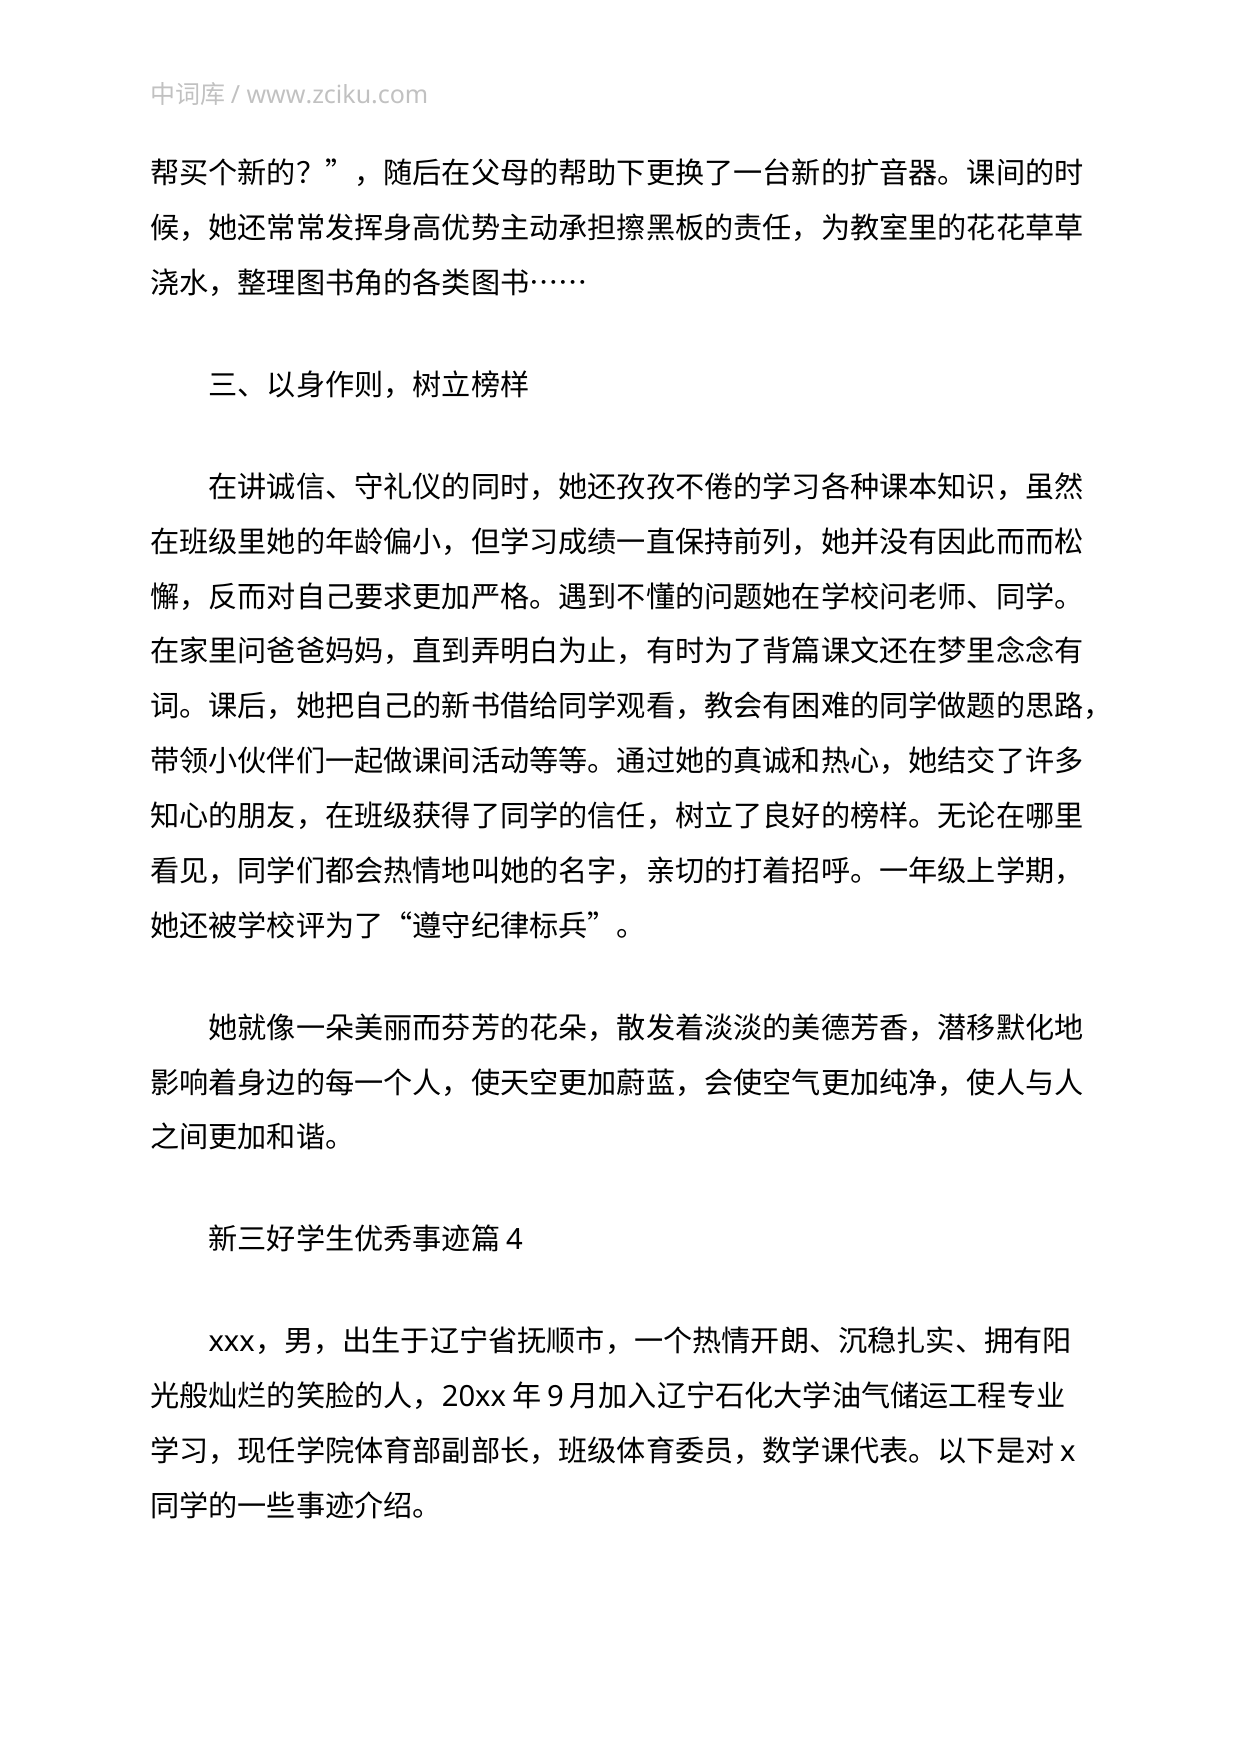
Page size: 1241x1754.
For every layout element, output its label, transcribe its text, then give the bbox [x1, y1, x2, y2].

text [150, 150, 1090, 302]
text 她就像一朵美丽而芬芳的花朵，散发着淡淡的美德芳香，潜移默化地影响着身边的每一个人，使天空更加蔚蓝，会使空气更加纯净，使人与人之间更加和谐。 [150, 1004, 1090, 1156]
text 在讲诚信、守礼仪的同时，她还孜孜不倦的学习各种课本知识，虽然在班级里她的年龄偏小，但学习成绩一直保持前列，她并没有因此而而松懈，反而对自己要求更加严格。遇到不懂的问题她在学校问老师、同学。在家里问爸爸妈妈，直到弄明白为止，有时为了背篇课文还在梦里念念有词。课后，她把自己的新书借给同学观看，教会有困难的同学做题的思路，带领小伙伴们一起做课间活动等等。通过她的真诚和热心，她结交了许多知心的朋友，在班级获得了同学的信任，树立了良好的榜样。无论在哪里看见，同学们都会热情地叫她的名字，亲切的打着招呼。一年级上学期，她还被学校评为了“遵守纪律标兵”。 [150, 463, 1090, 945]
text xxx，男，出生于辽宁省抚顺市，一个热情开朗、沉稳扎实、拥有阳光般灿烂的笑脸的人，20xx年9月加入辽宁石化大学油气储运工程专业学习，现任学院体育部副部长，班级体育委员，数学课代表。以下是对x同学的一些事迹介绍。 [150, 1318, 1090, 1525]
text 新三好学生优秀事迹篇4 [150, 1216, 1090, 1258]
text 三、以身作则，树立榜样 [150, 362, 1090, 404]
